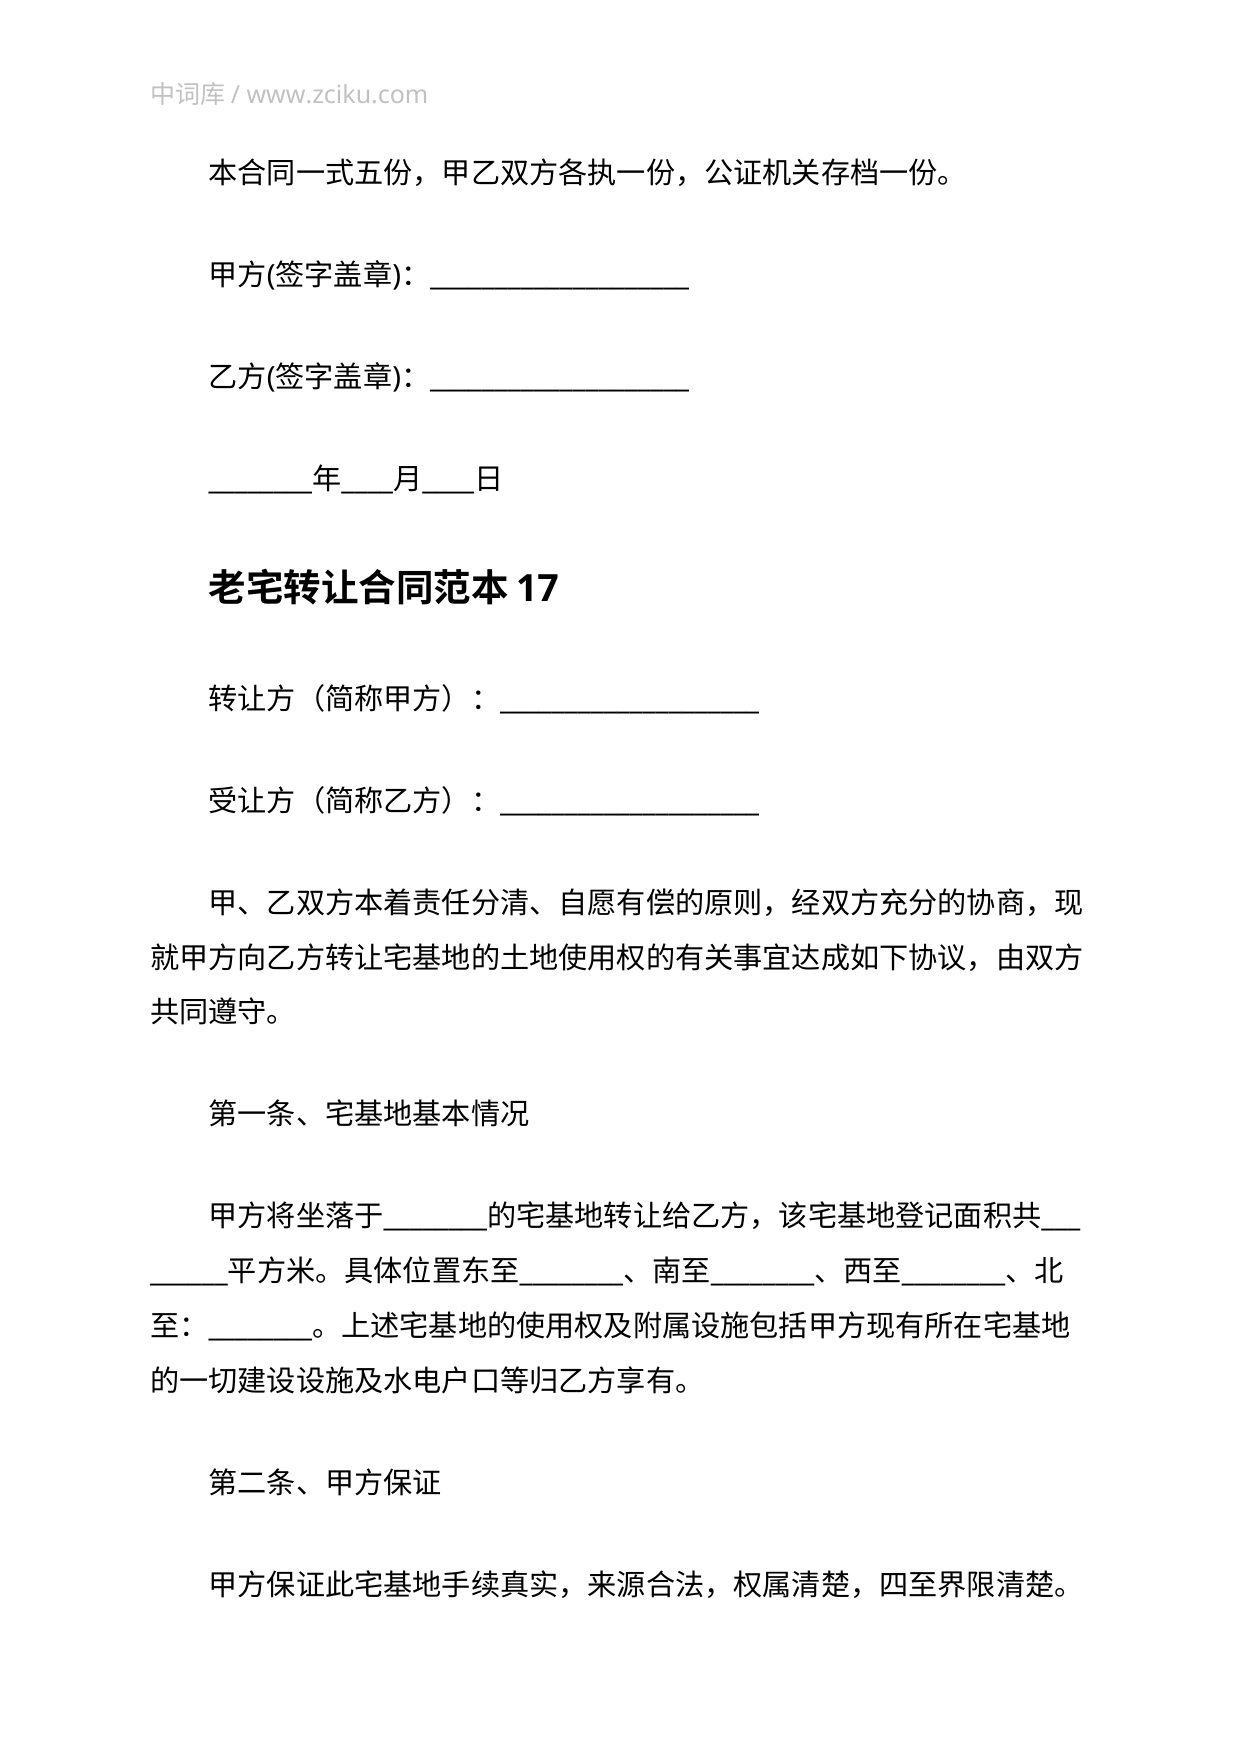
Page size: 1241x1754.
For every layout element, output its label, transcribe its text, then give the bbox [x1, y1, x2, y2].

text 第一条、宅基地基本情况 [150, 1091, 1090, 1133]
text 甲、乙双方本着责任分清、自愿有偿的原则，经双方充分的协商，现就甲方向乙方转让宅基地的土地使用权的有关事宜达成如下协议，由双方共同遵守。 [150, 879, 1090, 1031]
text 老宅转让合同范本17 [150, 558, 1090, 612]
text 乙方(签字盖章)：____________________ [150, 354, 1090, 396]
text 甲方(签字盖章)：____________________ [150, 252, 1090, 294]
text 本合同一式五份，甲乙双方各执一份，公证机关存档一份。 [150, 150, 1090, 192]
text 转让方（简称甲方）：____________________ [150, 675, 1090, 718]
text 甲方将坐落于________的宅基地转让给乙方，该宅基地登记面积共_________平方米。具体位置东至________、南至________、西至________、北至：________。上述宅基地的使用权及附属设施包括甲方现有所在宅基地的一切建设设施及水电户口等归乙方享有。 [150, 1193, 1090, 1400]
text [150, 1561, 1090, 1603]
text ________年____月____日 [150, 456, 1090, 498]
text 第二条、甲方保证 [150, 1459, 1090, 1502]
text 受让方（简称乙方）：____________________ [150, 777, 1090, 820]
